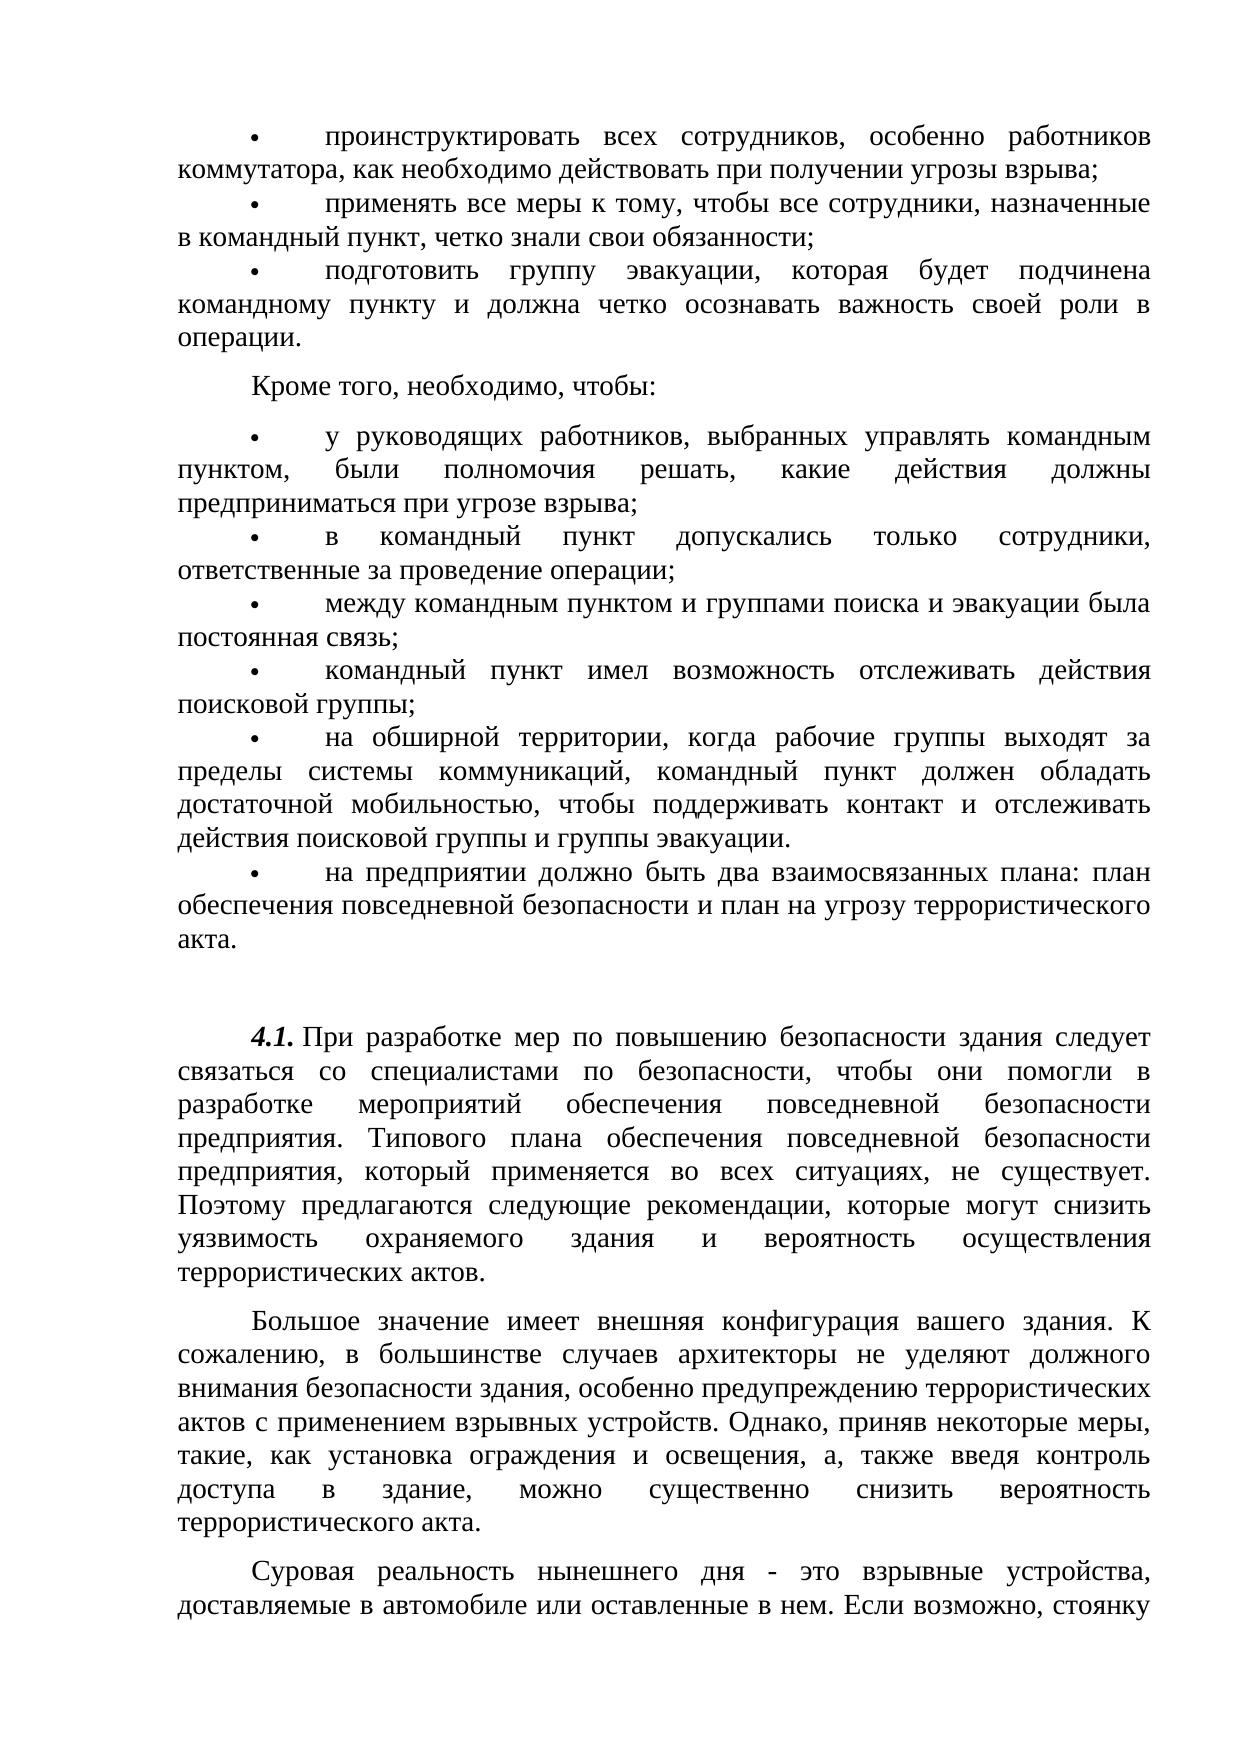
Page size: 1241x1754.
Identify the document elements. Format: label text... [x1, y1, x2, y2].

list на предприятии должно быть два взаимосвязанных плана: план обеспечения повседневной безопасности и план на угрозу террористического акта. [177, 854, 1152, 954]
list между командным пунктом и группами поиска и эвакуации была постоянная связь; [177, 585, 1152, 652]
list в командный пункт допускались только сотрудники, ответственные за проведение операции; [177, 518, 1152, 585]
list на обширной территории, когда рабочие группы выходят за пределы системы коммуникаций, командный пункт должен обладать достаточной мобильностью, чтобы поддерживать контакт и отслеживать действия поисковой группы и группы эвакуации. [177, 719, 1152, 854]
list у руководящих работников, выбранных управлять командным пунктом, были полномочия решать, какие действия должны предприниматься при угрозе взрыва; [177, 418, 1152, 518]
list командный пункт имел возможность отслеживать действия поисковой группы; [177, 652, 1152, 719]
text 4.1. При разработке мер по повышению безопасности здания следует связаться со специалистами по безопасности, чтобы они помогли в разработке мероприятий обеспечения повседневной безопасности предприятия. Типового плана обеспечения повседневной безопасности предприятия, который применяется во всех ситуациях, не существует. Поэтому предлагаются следующие рекомендации, которые могут снизить уязвимость охраняемого здания и вероятность осуществления террористических актов. [177, 1019, 1152, 1287]
text Большое значение имеет внешняя конфигурация вашего здания. К сожалению, в большинстве случаев архитекторы не уделяют должного внимания безопасности здания, особенно предупреждению террористических актов с применением взрывных устройств. Однако, приняв некоторые меры, такие, как установка ограждения и освещения, а, также введя контроль доступа в здание, можно существенно снизить вероятность террористического акта. [177, 1303, 1152, 1538]
list применять все меры к тому, чтобы все сотрудники, назначенные в командный пункт, четко знали свои обязанности; [177, 185, 1152, 252]
list проинструктировать всех сотрудников, особенно работников коммутатора, как необходимо действовать при получении угрозы взрыва; [177, 118, 1152, 185]
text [177, 1553, 1152, 1621]
list подготовить группу эвакуации, которая будет подчинена командному пункту и должна четко осознавать важность своей роли в операции. [177, 252, 1152, 353]
text Кроме того, необходимо, чтобы: [177, 368, 1152, 402]
